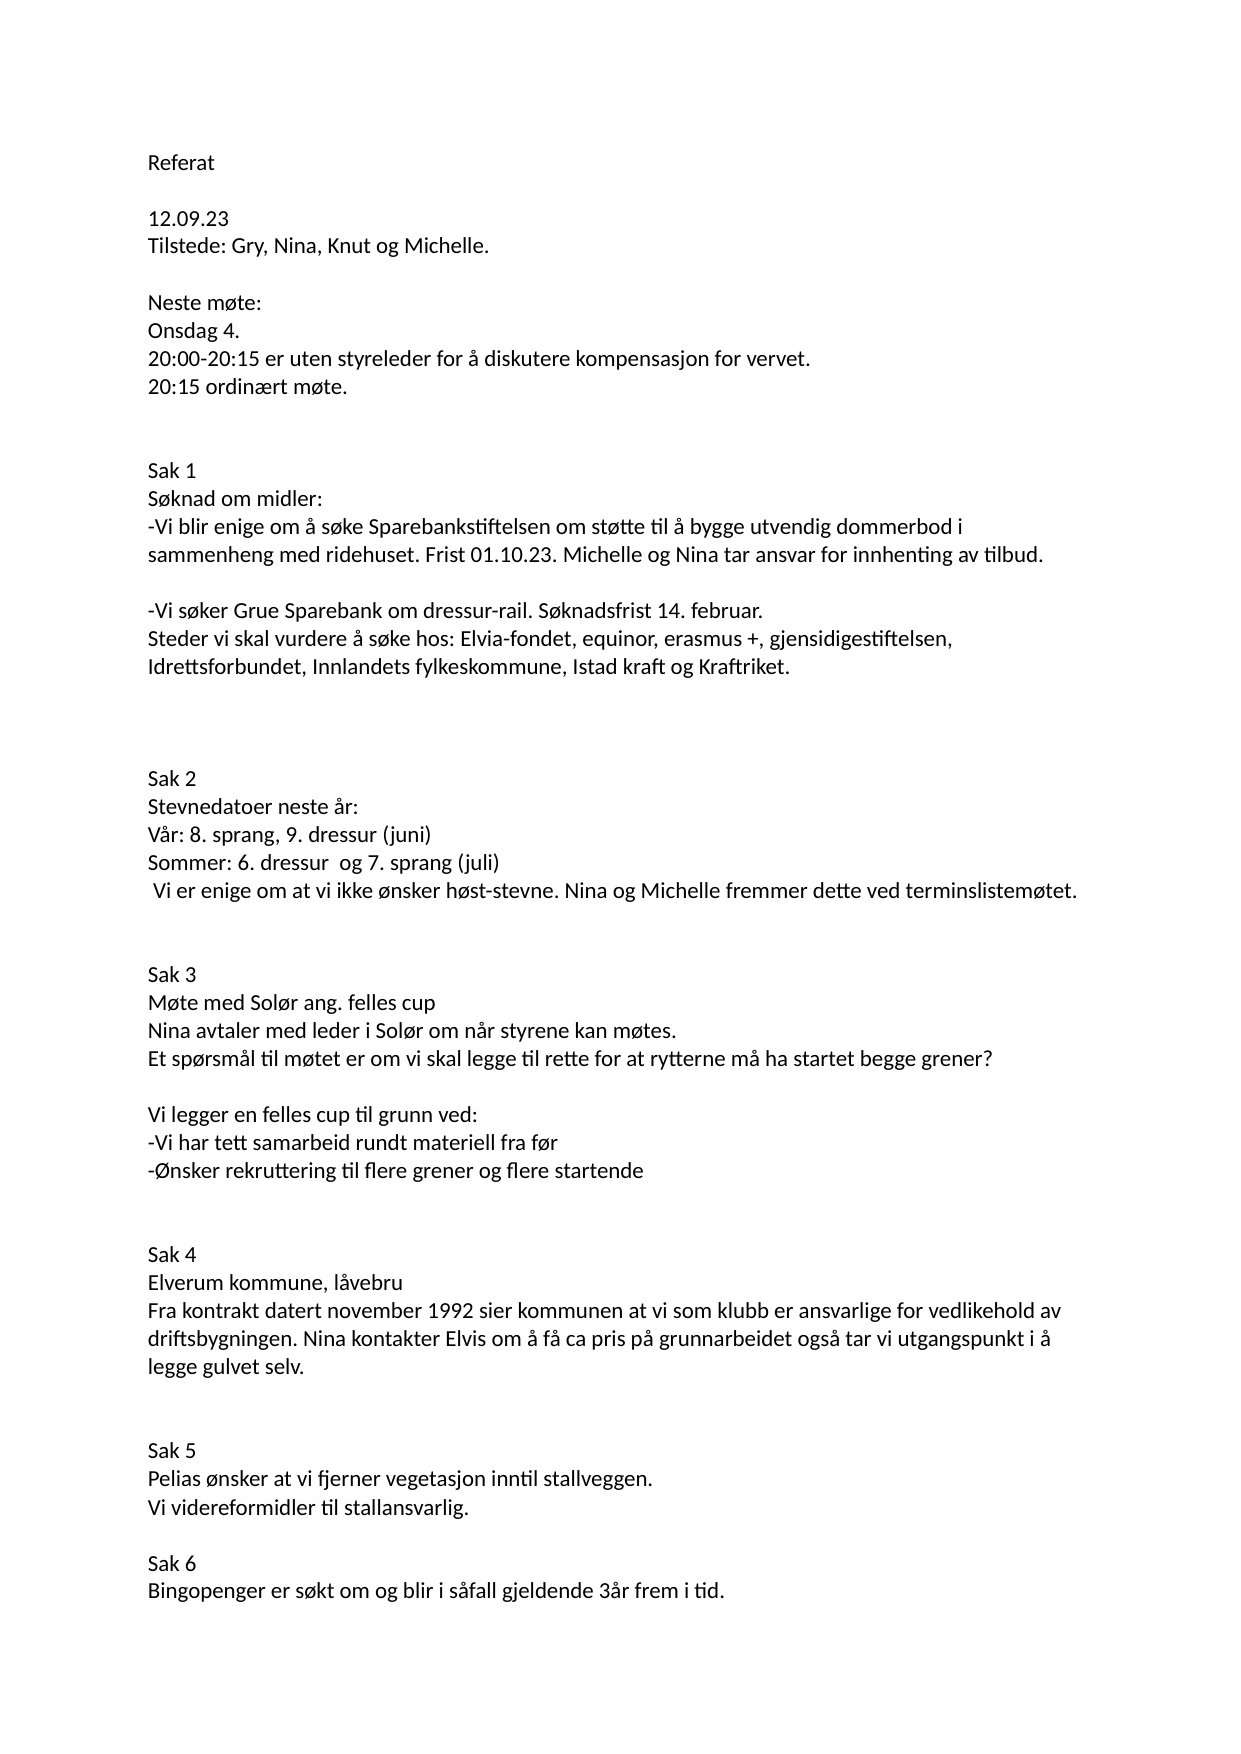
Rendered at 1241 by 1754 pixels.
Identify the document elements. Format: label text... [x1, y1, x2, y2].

text Pelias ønsker at vi fjerner vegetasjon inntil stallveggen. [148, 1464, 1093, 1493]
text Sak 5 [148, 1437, 1093, 1464]
text Bingopenger er søkt om og blir i såfall gjeldende 3år frem i tid. [148, 1577, 1093, 1605]
text Referat [148, 148, 1093, 176]
text Vi legger en felles cup til grunn ved: [148, 1100, 1093, 1128]
text -Vi søker Grue Sparebank om dressur-rail. Søknadsfrist 14. februar. [148, 596, 1093, 624]
text Søknad om midler: [148, 484, 1093, 512]
text Onsdag 4. [148, 316, 1093, 344]
text Vi videreformidler til stallansvarlig. [148, 1493, 1093, 1521]
text -Vi har tett samarbeid rundt materiell fra før [148, 1128, 1093, 1156]
text Elverum kommune, låvebru [148, 1268, 1093, 1296]
text Stevnedatoer neste år: [148, 792, 1093, 820]
text 20:15 ordinært møte. [148, 372, 1093, 400]
text Nina avtaler med leder i Solør om når styrene kan møtes. [148, 1016, 1093, 1044]
text Et spørsmål til møtet er om vi skal legge til rette for at rytterne må ha startet begge grener? [148, 1044, 1093, 1072]
text Steder vi skal vurdere å søke hos: Elvia-fondet, equinor, erasmus +, gjensidigestiftelsen, Idrettsforbundet, Innlandets fylkeskommune, Istad kraft og Kraftriket. [148, 624, 1093, 680]
text Sommer: 6. dressur og 7. sprang (juli) [148, 848, 1093, 876]
text Tilstede: Gry, Nina, Knut og Michelle. [148, 232, 1093, 260]
text Vi er enige om at vi ikke ønsker høst-stevne. Nina og Michelle fremmer dette ved terminslistemøtet. [148, 876, 1093, 904]
text -Ønsker rekruttering til flere grener og flere startende [148, 1156, 1093, 1184]
text Vår: 8. sprang, 9. dressur (juni) [148, 820, 1093, 848]
text Sak 4 [148, 1240, 1093, 1268]
text Sak 6 [148, 1549, 1093, 1577]
text Møte med Solør ang. felles cup [148, 988, 1093, 1016]
text Neste møte: [148, 288, 1093, 316]
text 12.09.23 [148, 204, 1093, 232]
text Sak 3 [148, 960, 1093, 988]
text Sak 2 [148, 764, 1093, 792]
text Fra kontrakt datert november 1992 sier kommunen at vi som klubb er ansvarlige for vedlikehold av driftsbygningen. Nina kontakter Elvis om å få ca pris på grunnarbeidet også tar vi utgangspunkt i å legge gulvet selv. [148, 1296, 1093, 1381]
text Sak 1 [148, 456, 1093, 484]
text 20:00-20:15 er uten styreleder for å diskutere kompensasjon for vervet. [148, 344, 1093, 372]
text -Vi blir enige om å søke Sparebankstiftelsen om støtte til å bygge utvendig dommerbod i sammenheng med ridehuset. Frist 01.10.23. Michelle og Nina tar ansvar for innhenting av tilbud. [148, 512, 1093, 568]
